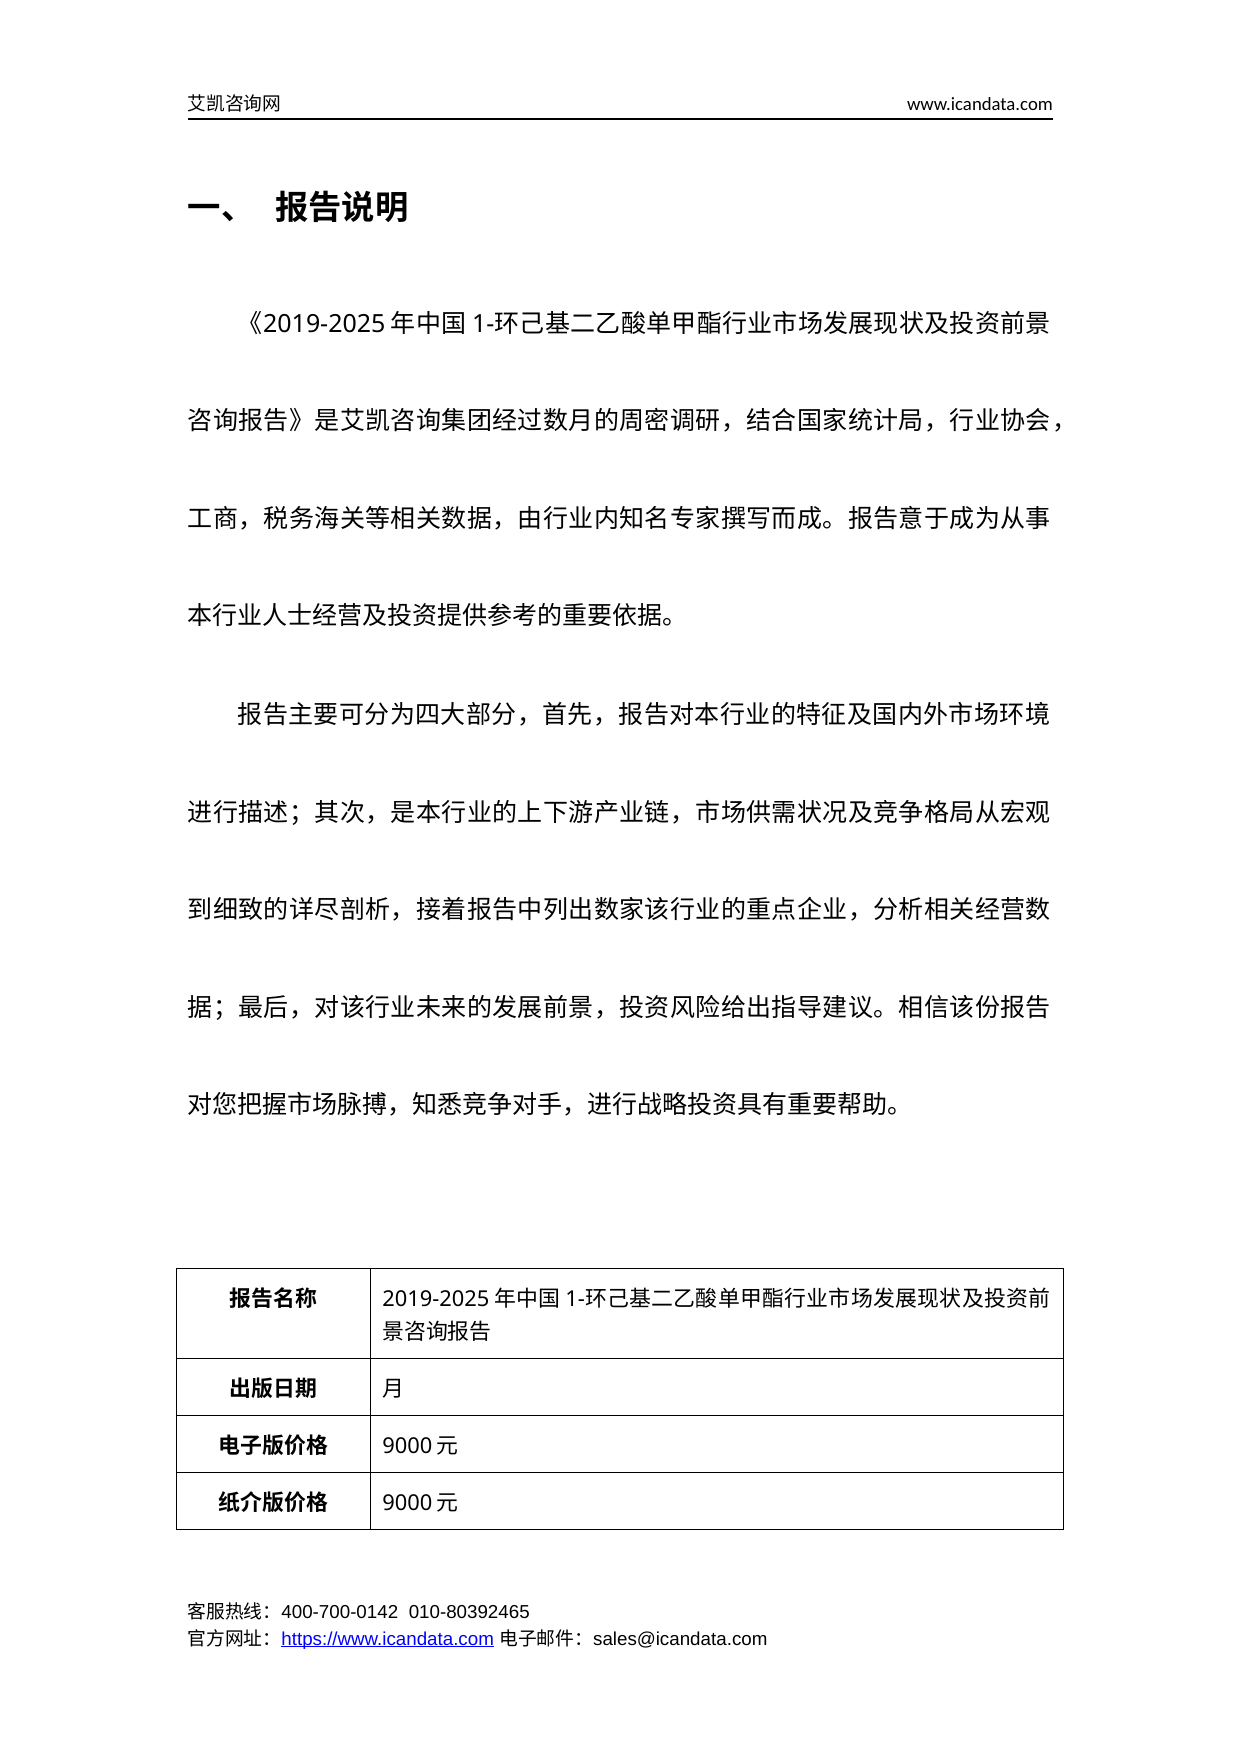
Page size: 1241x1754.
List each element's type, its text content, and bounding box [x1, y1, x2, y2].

table_cell 出版日期 [177, 1359, 370, 1415]
table_cell 电子版价格 [177, 1416, 370, 1472]
text 《2019-2025年中国1-环己基二乙酸单甲酯行业市场发展现状及投资前景咨询报告》是艾凯咨询集团经过数月的周密调研，结合国家统计局，行业协会，工商，税务海关等相关数据，由行业内知名专家撰写而成。报告意于成为从事本行业人士经营及投资提供参考的重要依据。 [187, 289, 1053, 646]
table_cell 纸介版价格 [177, 1473, 370, 1529]
table_header 报告名称 [177, 1269, 370, 1358]
table_cell 9000元 [371, 1416, 1063, 1472]
table_cell 9000元 [371, 1473, 1063, 1529]
text 报告主要可分为四大部分，首先，报告对本行业的特征及国内外市场环境进行描述；其次，是本行业的上下游产业链，市场供需状况及竞争格局从宏观到细致的详尽剖析，接着报告中列出数家该行业的重点企业，分析相关经营数据；最后，对该行业未来的发展前景，投资风险给出指导建议。相信该份报告对您把握市场脉搏，知悉竞争对手，进行战略投资具有重要帮助。 [187, 681, 1053, 1136]
table_cell 月 [371, 1359, 1063, 1415]
table_header 2019-2025年中国1-环己基二乙酸单甲酯行业市场发展现状及投资前景咨询报告 [371, 1269, 1063, 1358]
subtitle 报告说明 [187, 172, 1053, 237]
